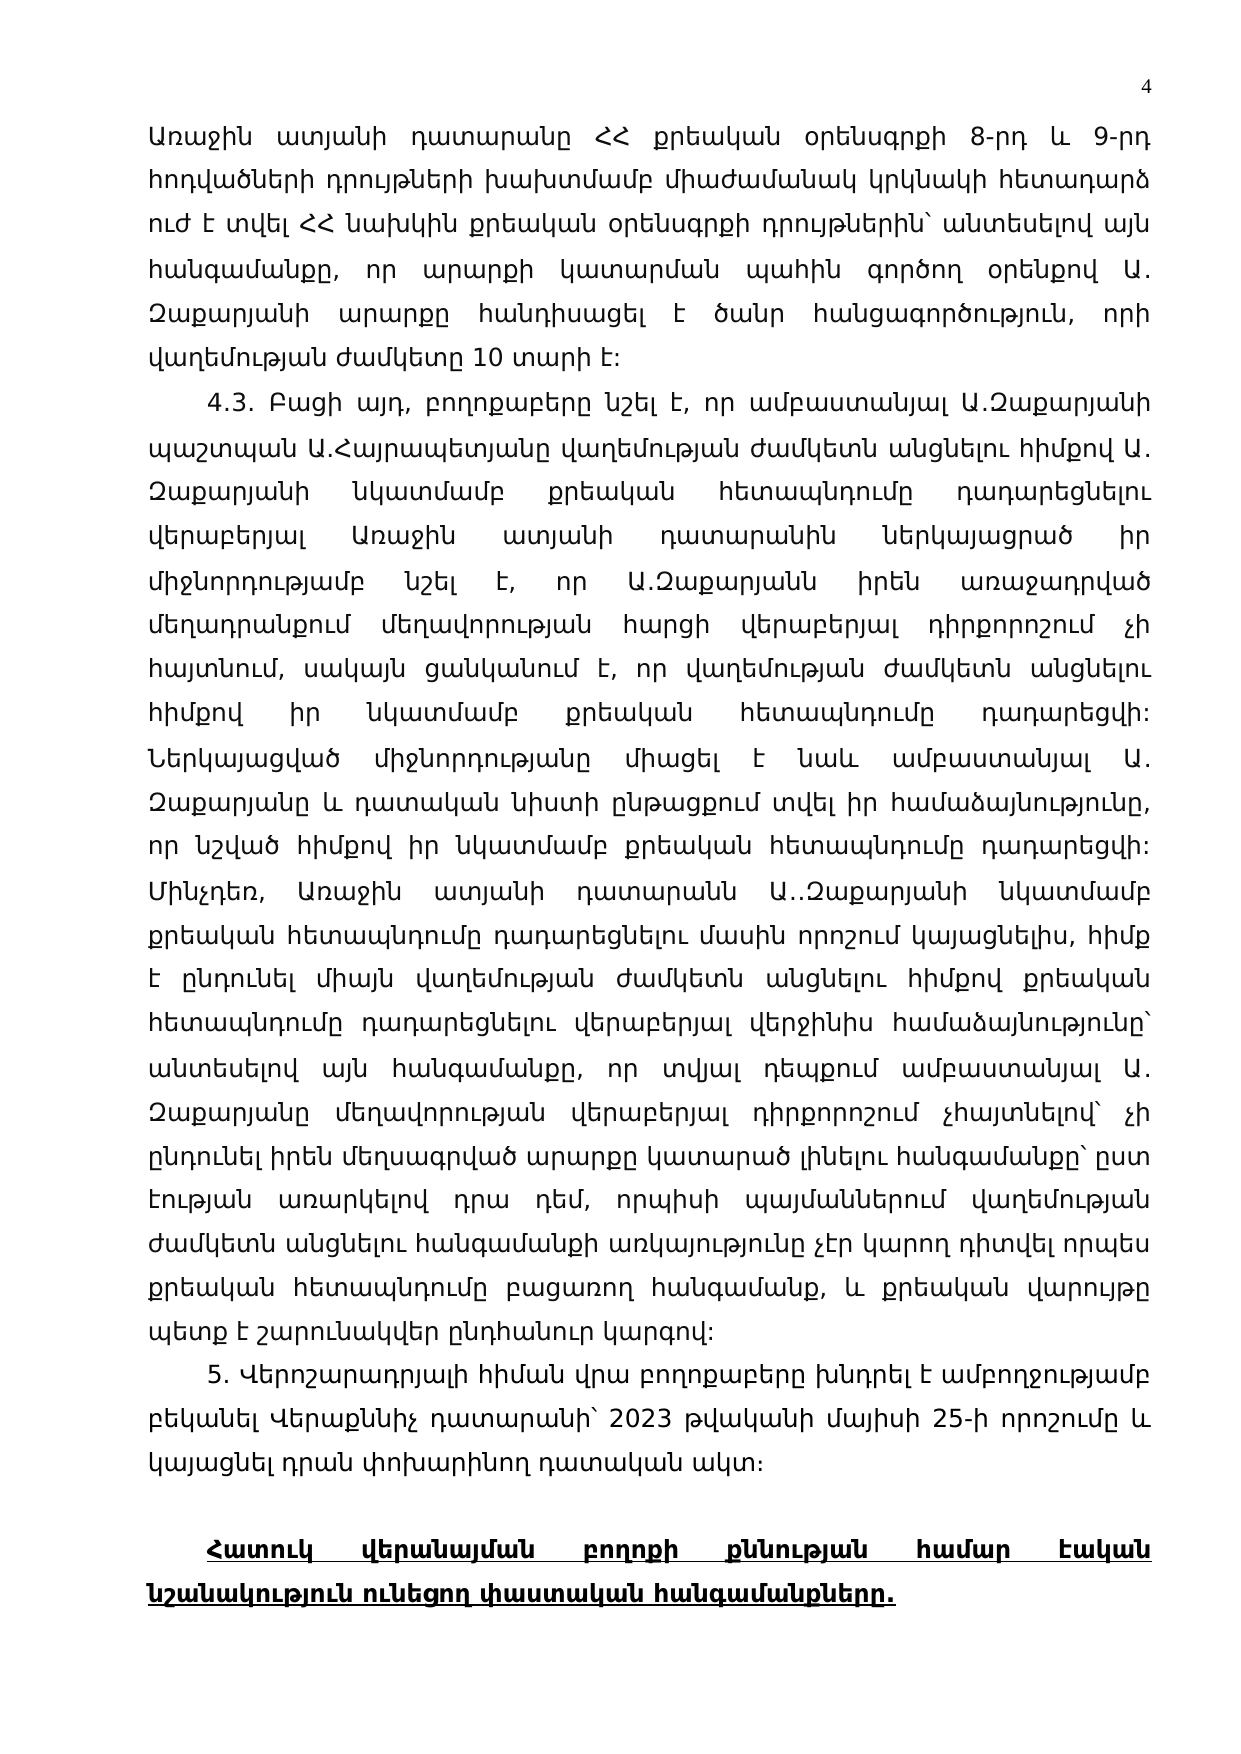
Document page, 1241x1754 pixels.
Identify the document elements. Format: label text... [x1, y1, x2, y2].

text Հատուկ վերանայման բողոքի քննության համար էական նշանակություն ունեցող փաստական հանգամանքները. [148, 1535, 1152, 1608]
text 4․3․ Բացի այդ, բողոքաբերը նշել է, որ ամբաստանյալ Ա․Զաքարյանի պաշտպան Ա.Հայրապետյանը վաղեմության ժամկետն անցնելու հիմքով Ա․Զաքարյանի նկատմամբ քրեական հետապնդումը դադարեցնելու վերաբերյալ Առաջին ատյանի դատարանին ներկայացրած իր միջնորդությամբ նշել է, որ Ա․Զաքարյանն իրեն առաջադրված մեղադրանքում մեղավորության հարցի վերաբերյալ դիրքորոշում չի հայտնում, սակայն ցանկանում է, որ վաղեմության ժամկետն անցնելու հիմքով իր նկատմամբ քրեական հետապնդումը դադարեցվի: Ներկայացված միջնորդությանը միացել է նաև ամբաստանյալ Ա․Զաքարյանը և դատական նիստի ընթացքում տվել իր համաձայնությունը, որ նշված հիմքով իր նկատմամբ քրեական հետապնդումը դադարեցվի: Մինչդեռ, Առաջին ատյանի դատարանն Ա․․Զաքարյանի նկատմամբ քրեական հետապնդումը դադարեցնելու մասին որոշում կայացնելիս, հիմք է ընդունել միայն վաղեմության ժամկետն անցնելու հիմքով քրեական հետապնդումը դադարեցնելու վերաբերյալ վերջինիս համաձայնությունը՝ անտեսելով այն հանգամանքը, որ տվյալ դեպքում ամբաստանյալ Ա․Զաքարյանը մեղավորության վերաբերյալ դիրքորոշում չհայտնելով՝ չի ընդունել իրեն մեղսագրված արարքը կատարած լինելու հանգամանքը՝ ըստ էության առարկելով դրա դեմ, որպիսի պայմաններում վաղեմության ժամկետն անցնելու հանգամանքի առկայությունը չէր կարող դիտվել որպես քրեական հետապնդումը բացառող հանգամանք, և քրեական վարույթը պետք է շարունակվեր ընդհանուր կարգով: [148, 386, 1152, 1346]
text 5. Վերոշարադրյալի հիման վրա բողոքաբերը խնդրել է ամբողջությամբ բեկանել Վերաքննիչ դատարանի՝ 2023 թվականի մայիսի 25-ի որոշումը և կայացնել դրան փոխարինող դատական ակտ։ [148, 1360, 1152, 1477]
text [148, 122, 1152, 372]
